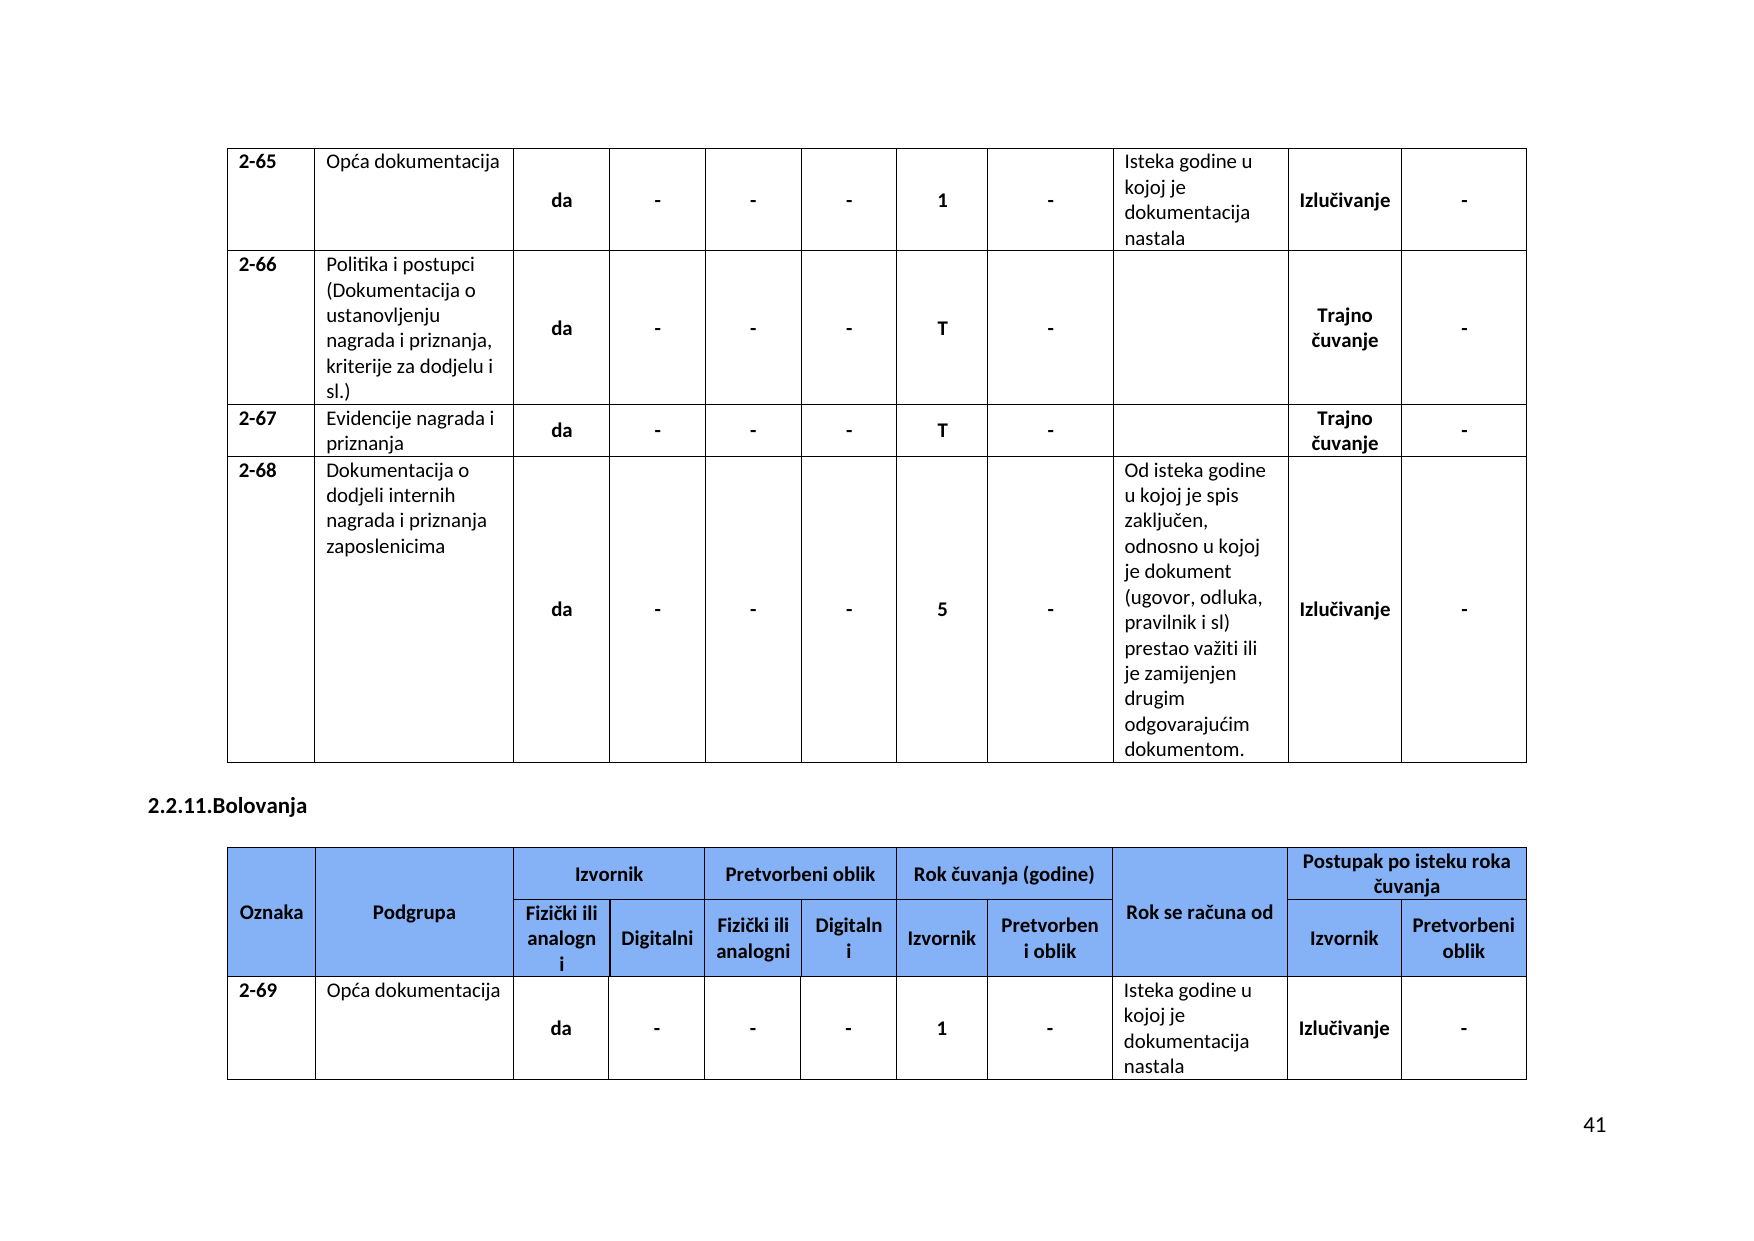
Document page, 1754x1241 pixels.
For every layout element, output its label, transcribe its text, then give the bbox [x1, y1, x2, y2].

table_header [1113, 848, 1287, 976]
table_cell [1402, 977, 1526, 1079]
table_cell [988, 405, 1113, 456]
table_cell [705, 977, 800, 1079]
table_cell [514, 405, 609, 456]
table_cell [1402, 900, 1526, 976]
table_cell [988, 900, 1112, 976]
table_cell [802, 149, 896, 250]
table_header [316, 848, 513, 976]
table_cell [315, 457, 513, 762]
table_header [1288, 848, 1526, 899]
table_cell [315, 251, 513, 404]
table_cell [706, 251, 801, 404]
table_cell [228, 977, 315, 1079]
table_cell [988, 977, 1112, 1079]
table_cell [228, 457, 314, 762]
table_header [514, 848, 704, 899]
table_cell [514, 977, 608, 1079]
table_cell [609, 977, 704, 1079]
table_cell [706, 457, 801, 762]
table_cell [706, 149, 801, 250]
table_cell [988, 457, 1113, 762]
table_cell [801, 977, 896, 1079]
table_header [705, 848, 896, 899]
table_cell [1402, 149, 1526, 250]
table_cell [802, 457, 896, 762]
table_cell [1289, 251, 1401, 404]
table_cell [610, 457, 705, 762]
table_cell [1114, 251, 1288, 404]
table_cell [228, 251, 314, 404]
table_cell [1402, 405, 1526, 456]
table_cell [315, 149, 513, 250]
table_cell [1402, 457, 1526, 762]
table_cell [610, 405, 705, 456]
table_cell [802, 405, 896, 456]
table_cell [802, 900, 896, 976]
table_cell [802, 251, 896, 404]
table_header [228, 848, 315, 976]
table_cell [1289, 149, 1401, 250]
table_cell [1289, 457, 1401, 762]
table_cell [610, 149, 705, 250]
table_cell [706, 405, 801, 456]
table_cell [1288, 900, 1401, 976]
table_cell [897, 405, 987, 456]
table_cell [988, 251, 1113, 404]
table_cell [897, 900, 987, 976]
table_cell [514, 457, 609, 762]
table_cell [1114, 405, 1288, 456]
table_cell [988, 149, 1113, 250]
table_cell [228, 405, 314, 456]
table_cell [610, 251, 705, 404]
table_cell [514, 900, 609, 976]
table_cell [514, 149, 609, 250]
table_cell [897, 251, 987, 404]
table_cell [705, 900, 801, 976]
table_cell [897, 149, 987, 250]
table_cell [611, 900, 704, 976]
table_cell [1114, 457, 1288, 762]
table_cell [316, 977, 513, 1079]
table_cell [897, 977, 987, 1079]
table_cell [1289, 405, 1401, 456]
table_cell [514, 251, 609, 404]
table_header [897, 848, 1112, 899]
text 2.2.11.Bolovanja [148, 791, 1606, 819]
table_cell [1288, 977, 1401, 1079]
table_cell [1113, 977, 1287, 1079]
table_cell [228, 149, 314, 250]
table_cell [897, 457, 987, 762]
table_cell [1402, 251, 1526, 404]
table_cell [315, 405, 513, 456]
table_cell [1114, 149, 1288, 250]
